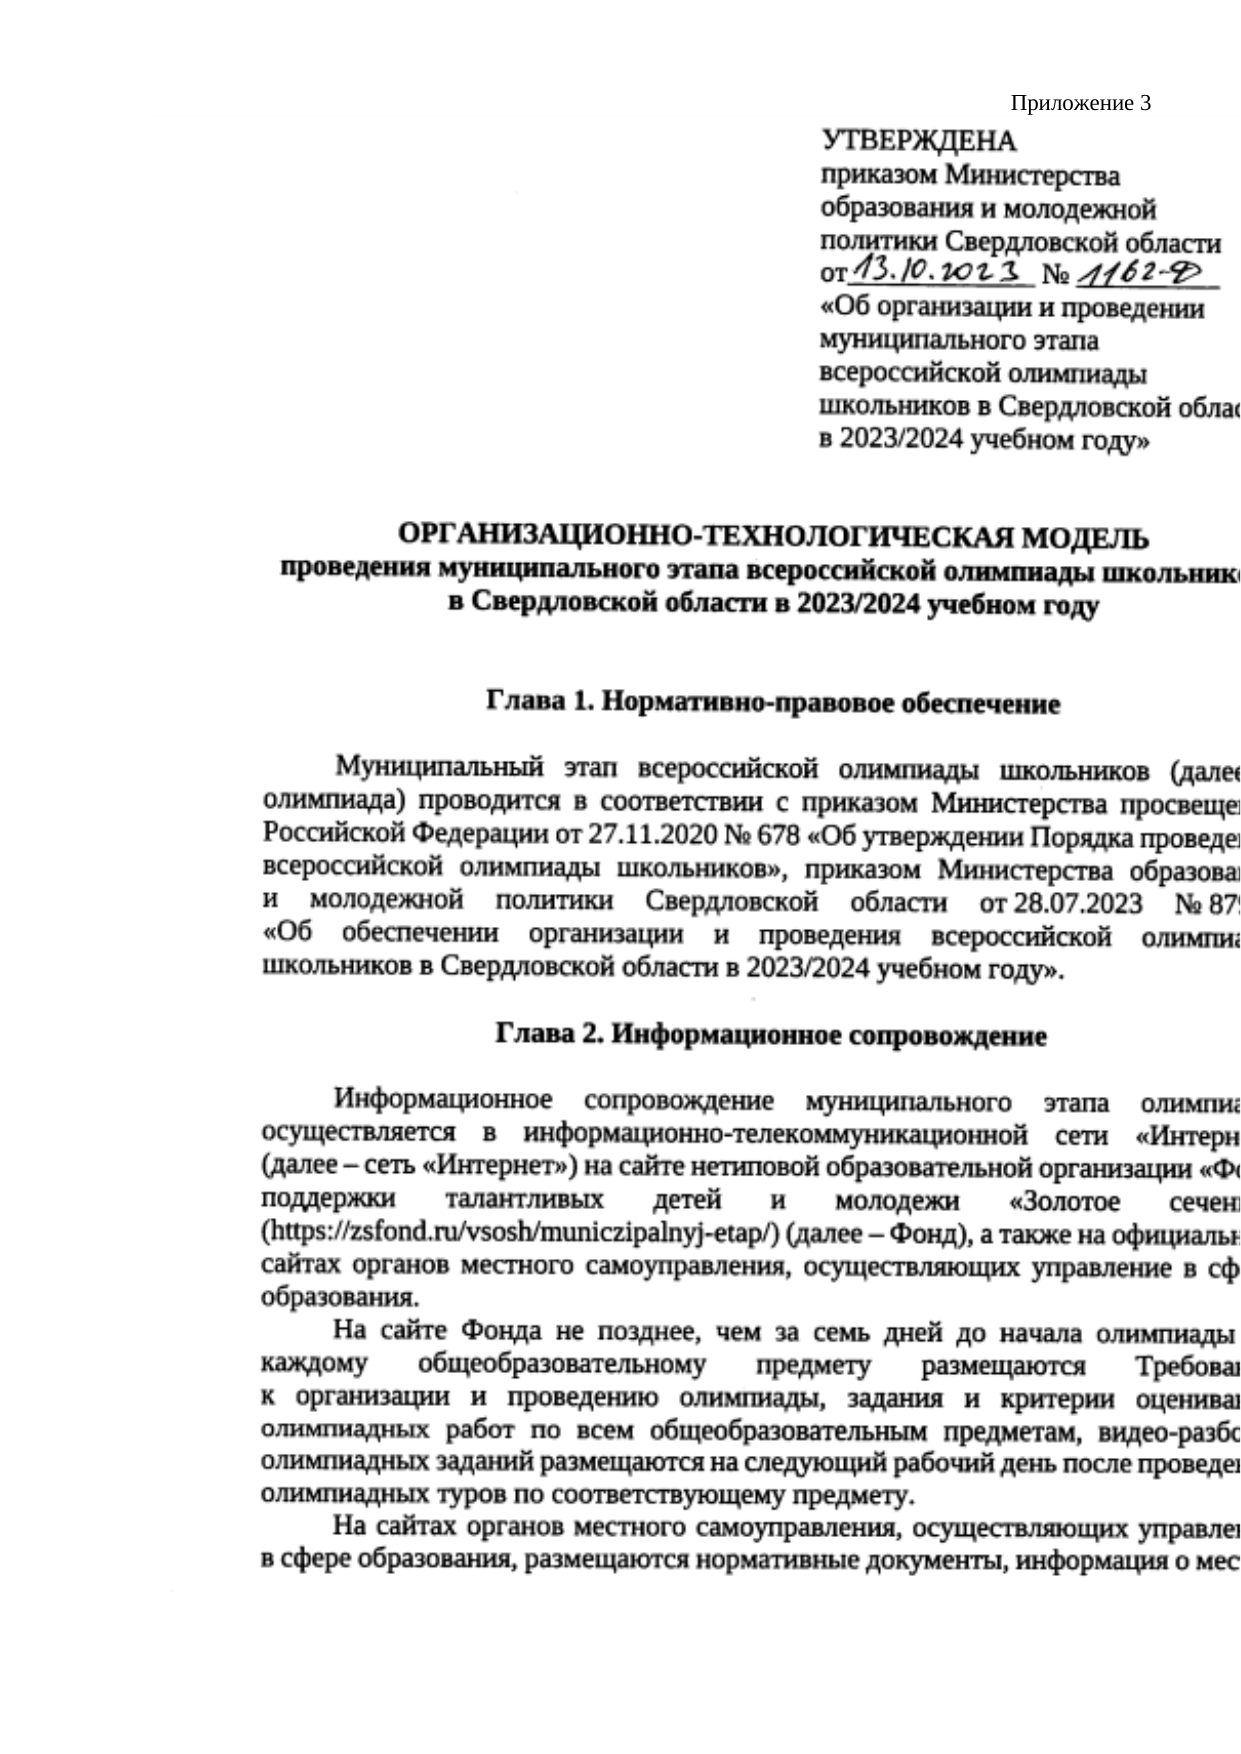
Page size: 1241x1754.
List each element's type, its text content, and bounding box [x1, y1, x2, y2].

picture [147, 115, 1241, 1660]
text Приложение 3 [148, 89, 1152, 115]
